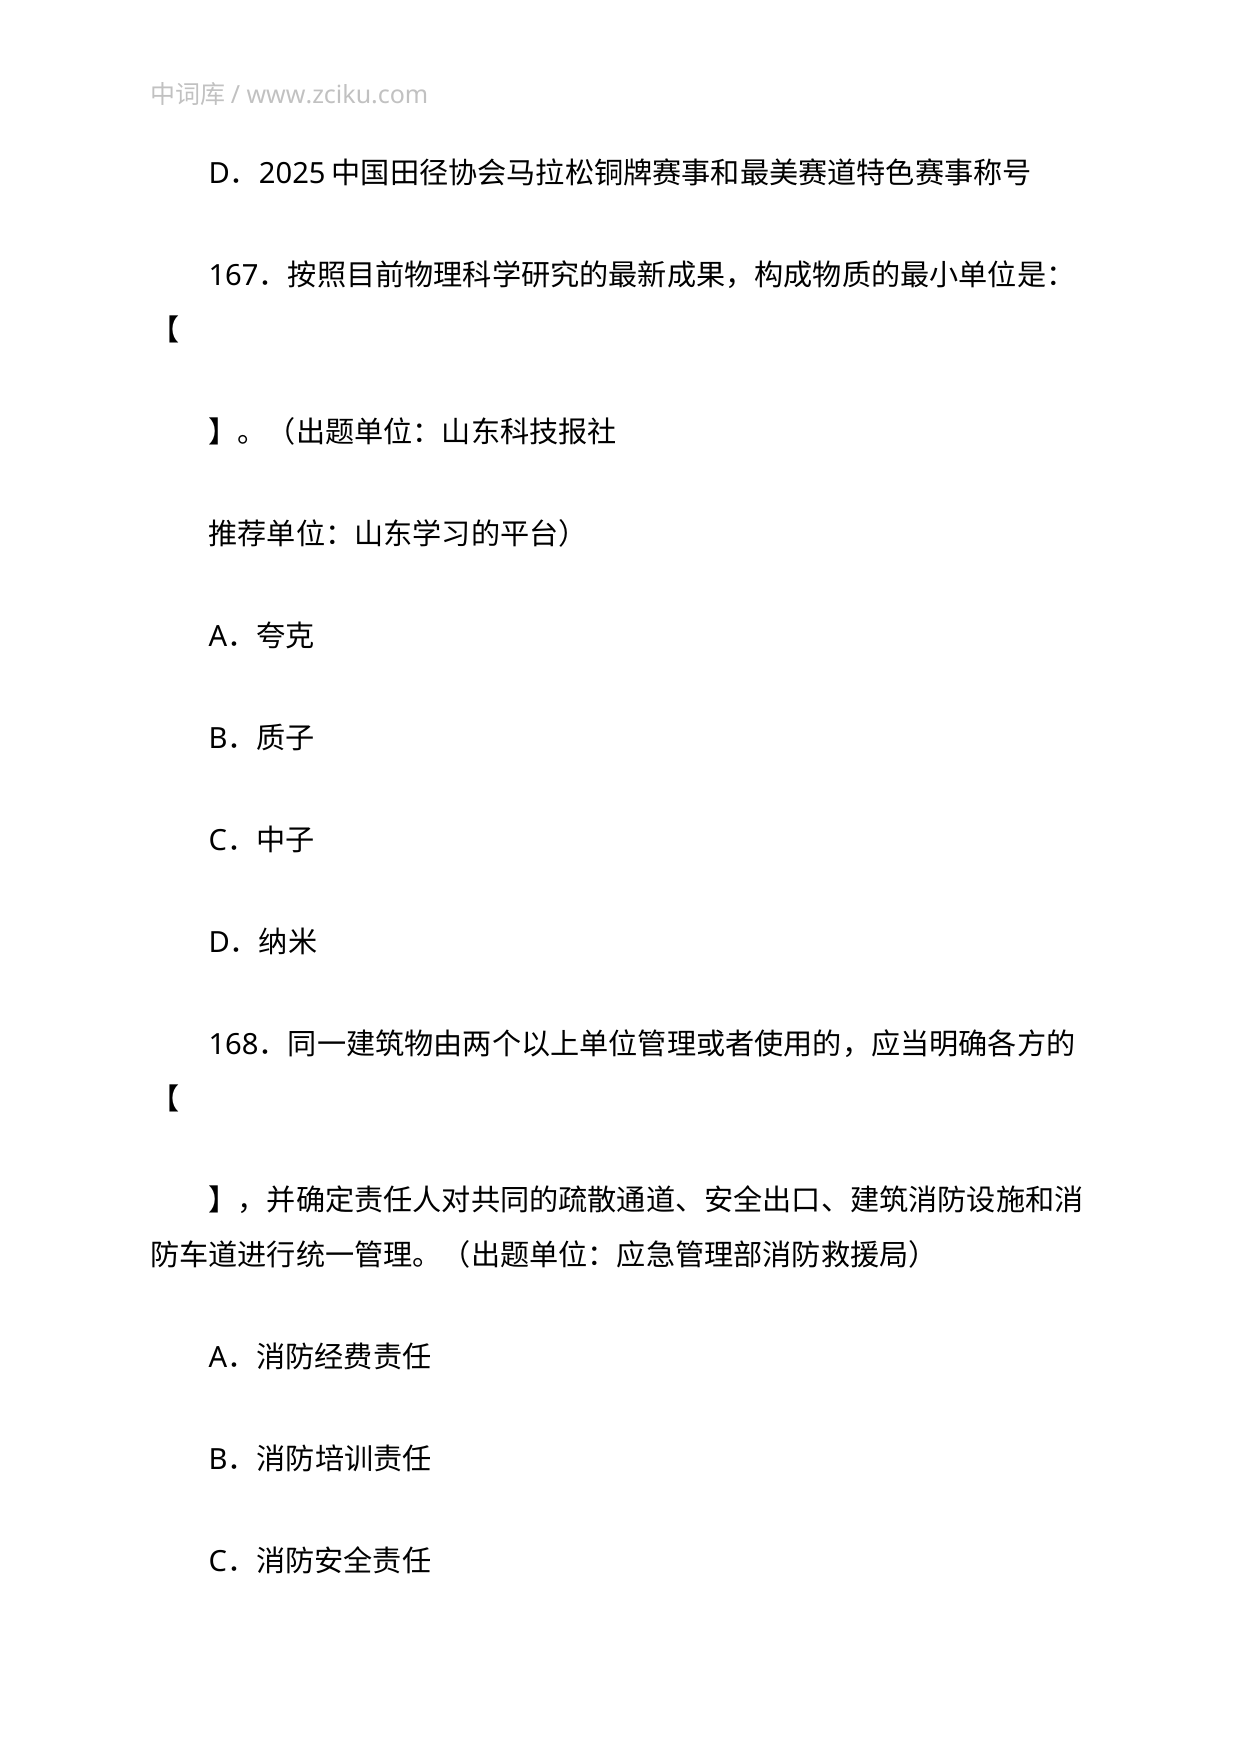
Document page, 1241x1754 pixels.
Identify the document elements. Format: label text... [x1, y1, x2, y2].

text 】，并确定责任人对共同的疏散通道、安全出口、建筑消防设施和消防车道进行统一管理。（出题单位：应急管理部消防救援局） [150, 1177, 1090, 1274]
text 】。（出题单位：山东科技报社 [150, 409, 1090, 451]
text C．中子 [150, 816, 1090, 859]
text B．消防培训责任 [150, 1436, 1090, 1478]
text C．消防安全责任 [150, 1538, 1090, 1580]
text 168．同一建筑物由两个以上单位管理或者使用的，应当明确各方的【 [150, 1020, 1090, 1117]
text 推荐单位：山东学习的平台） [150, 511, 1090, 553]
text B．质子 [150, 714, 1090, 757]
text D．2025中国田径协会马拉松铜牌赛事和最美赛道特色赛事称号 [150, 150, 1090, 192]
text 167．按照目前物理科学研究的最新成果，构成物质的最小单位是：【 [150, 252, 1090, 349]
text A．夸克 [150, 612, 1090, 655]
text A．消防经费责任 [150, 1334, 1090, 1376]
text D．纳米 [150, 918, 1090, 961]
